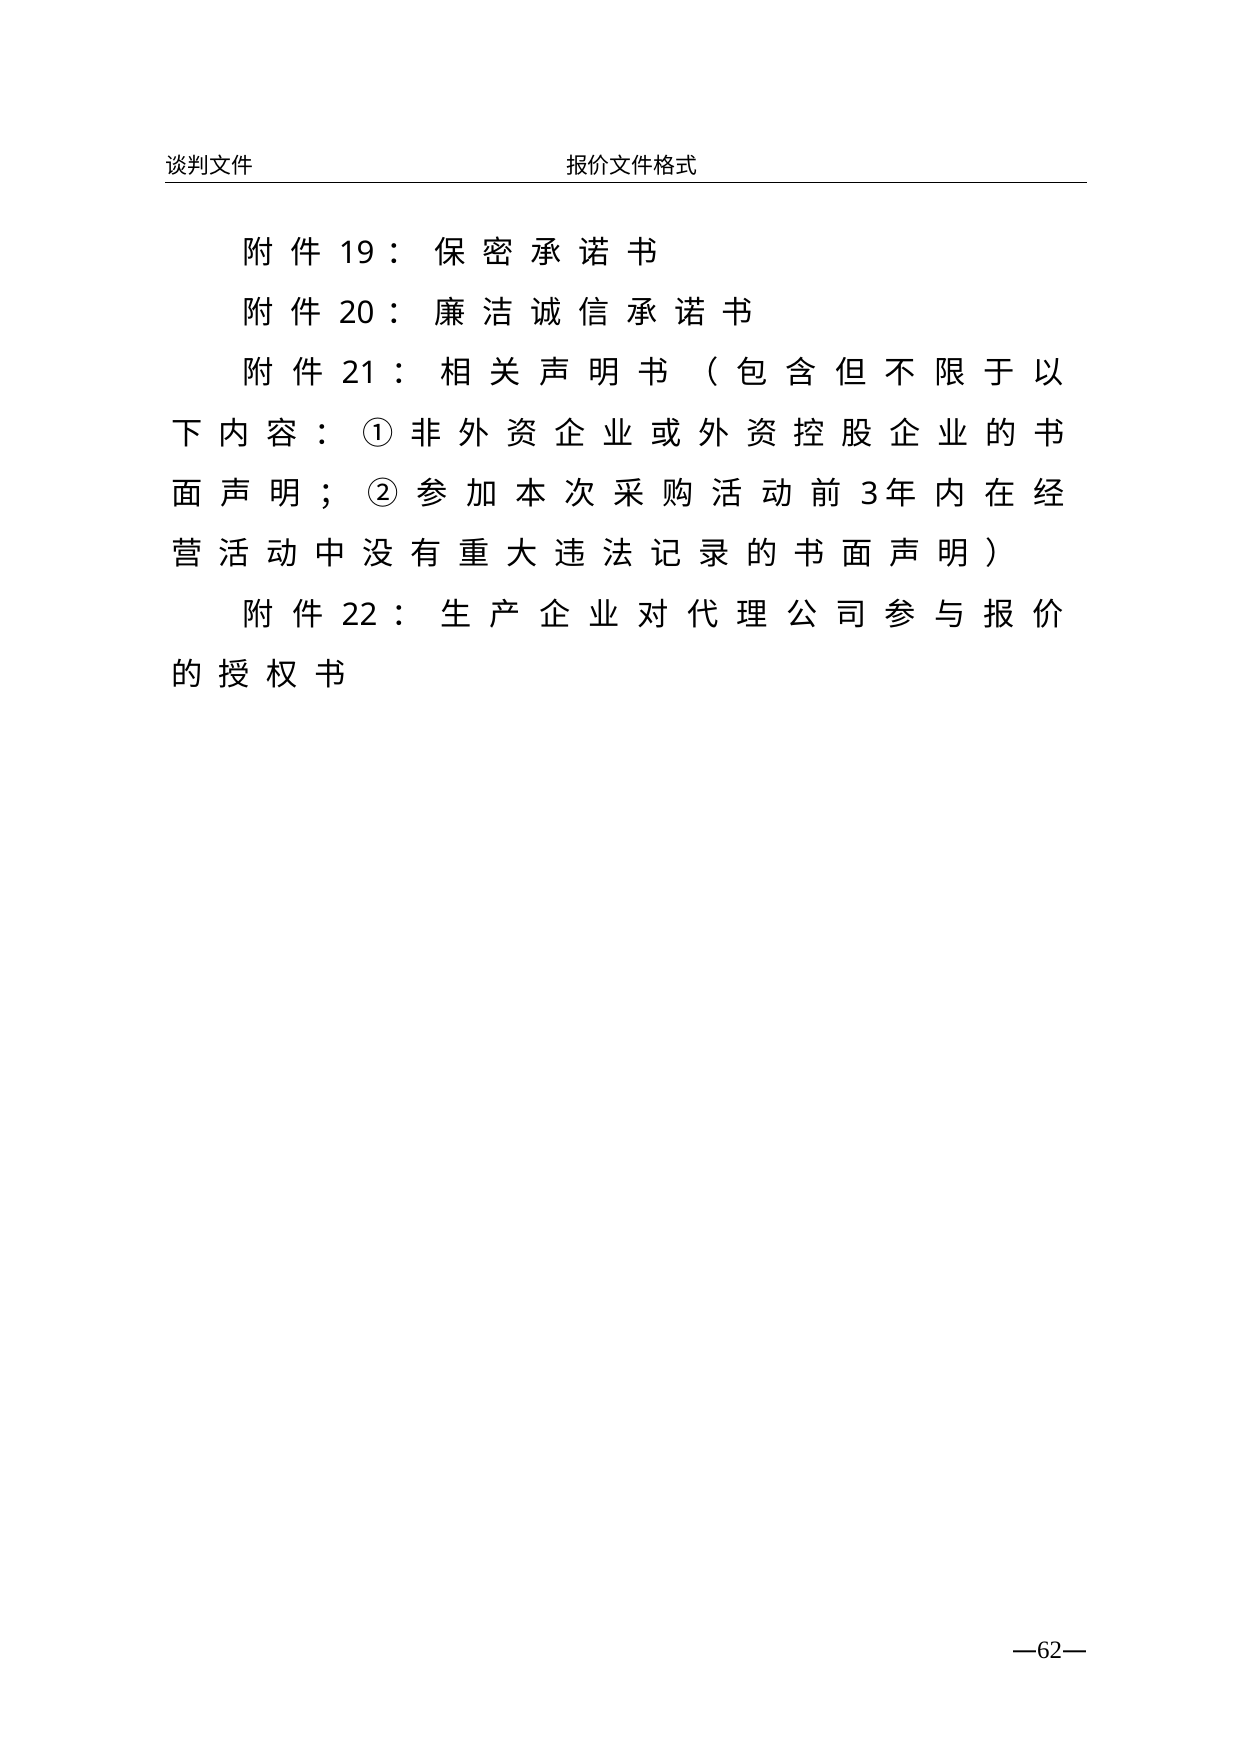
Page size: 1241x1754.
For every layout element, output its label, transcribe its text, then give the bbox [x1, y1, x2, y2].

text 附件19：保密承诺书 [171, 219, 1081, 280]
text 附件22：生产企业对代理公司参与报价的授权书 [171, 581, 1081, 702]
text 附件20：廉洁诚信承诺书 [171, 280, 1081, 340]
text 附件21：相关声明书（包含但不限于以下内容：①非外资企业或外资控股企业的书面声明；②参加本次采购活动前3年内在经营活动中没有重大违法记录的书面声明） [171, 340, 1081, 581]
